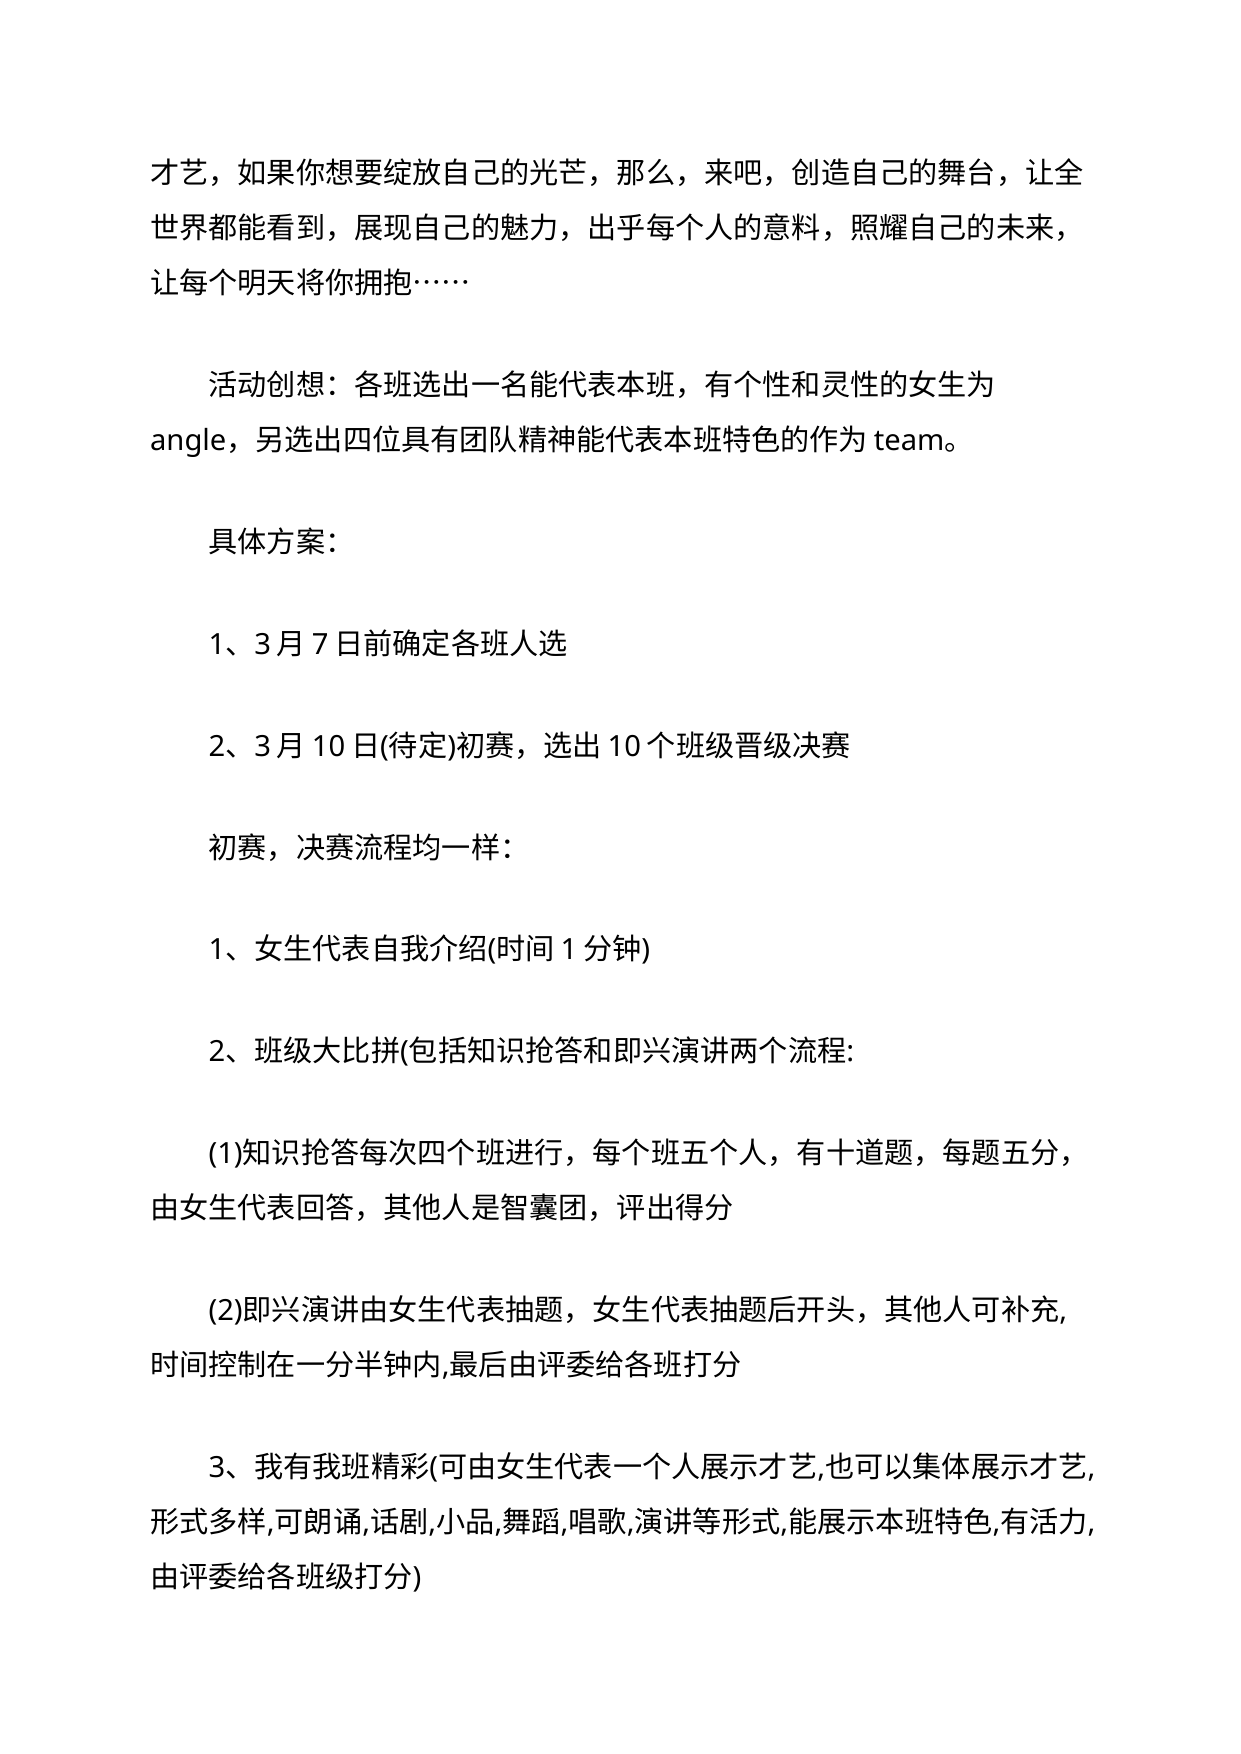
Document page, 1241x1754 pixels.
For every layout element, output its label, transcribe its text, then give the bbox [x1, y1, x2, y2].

text 3、我有我班精彩(可由女生代表一个人展示才艺,也可以集体展示才艺,形式多样,可朗诵,话剧,小品,舞蹈,唱歌,演讲等形式,能展示本班特色,有活力,由评委给各班级打分) [150, 1444, 1090, 1596]
text 活动创想：各班选出一名能代表本班，有个性和灵性的女生为angle，另选出四位具有团队精神能代表本班特色的作为team。 [150, 362, 1090, 459]
text 1、3月7日前确定各班人选 [150, 620, 1090, 663]
text 具体方案： [150, 518, 1090, 561]
text 2、3月10日(待定)初赛，选出10个班级晋级决赛 [150, 722, 1090, 764]
text (2)即兴演讲由女生代表抽题，女生代表抽题后开头，其他人可补充,时间控制在一分半钟内,最后由评委给各班打分 [150, 1287, 1090, 1384]
text (1)知识抢答每次四个班进行，每个班五个人，有十道题，每题五分，由女生代表回答，其他人是智囊团，评出得分 [150, 1130, 1090, 1227]
text 2、班级大比拼(包括知识抢答和即兴演讲两个流程: [150, 1028, 1090, 1070]
text 初赛，决赛流程均一样： [150, 824, 1090, 866]
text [150, 150, 1090, 302]
text 1、女生代表自我介绍(时间1分钟) [150, 926, 1090, 968]
